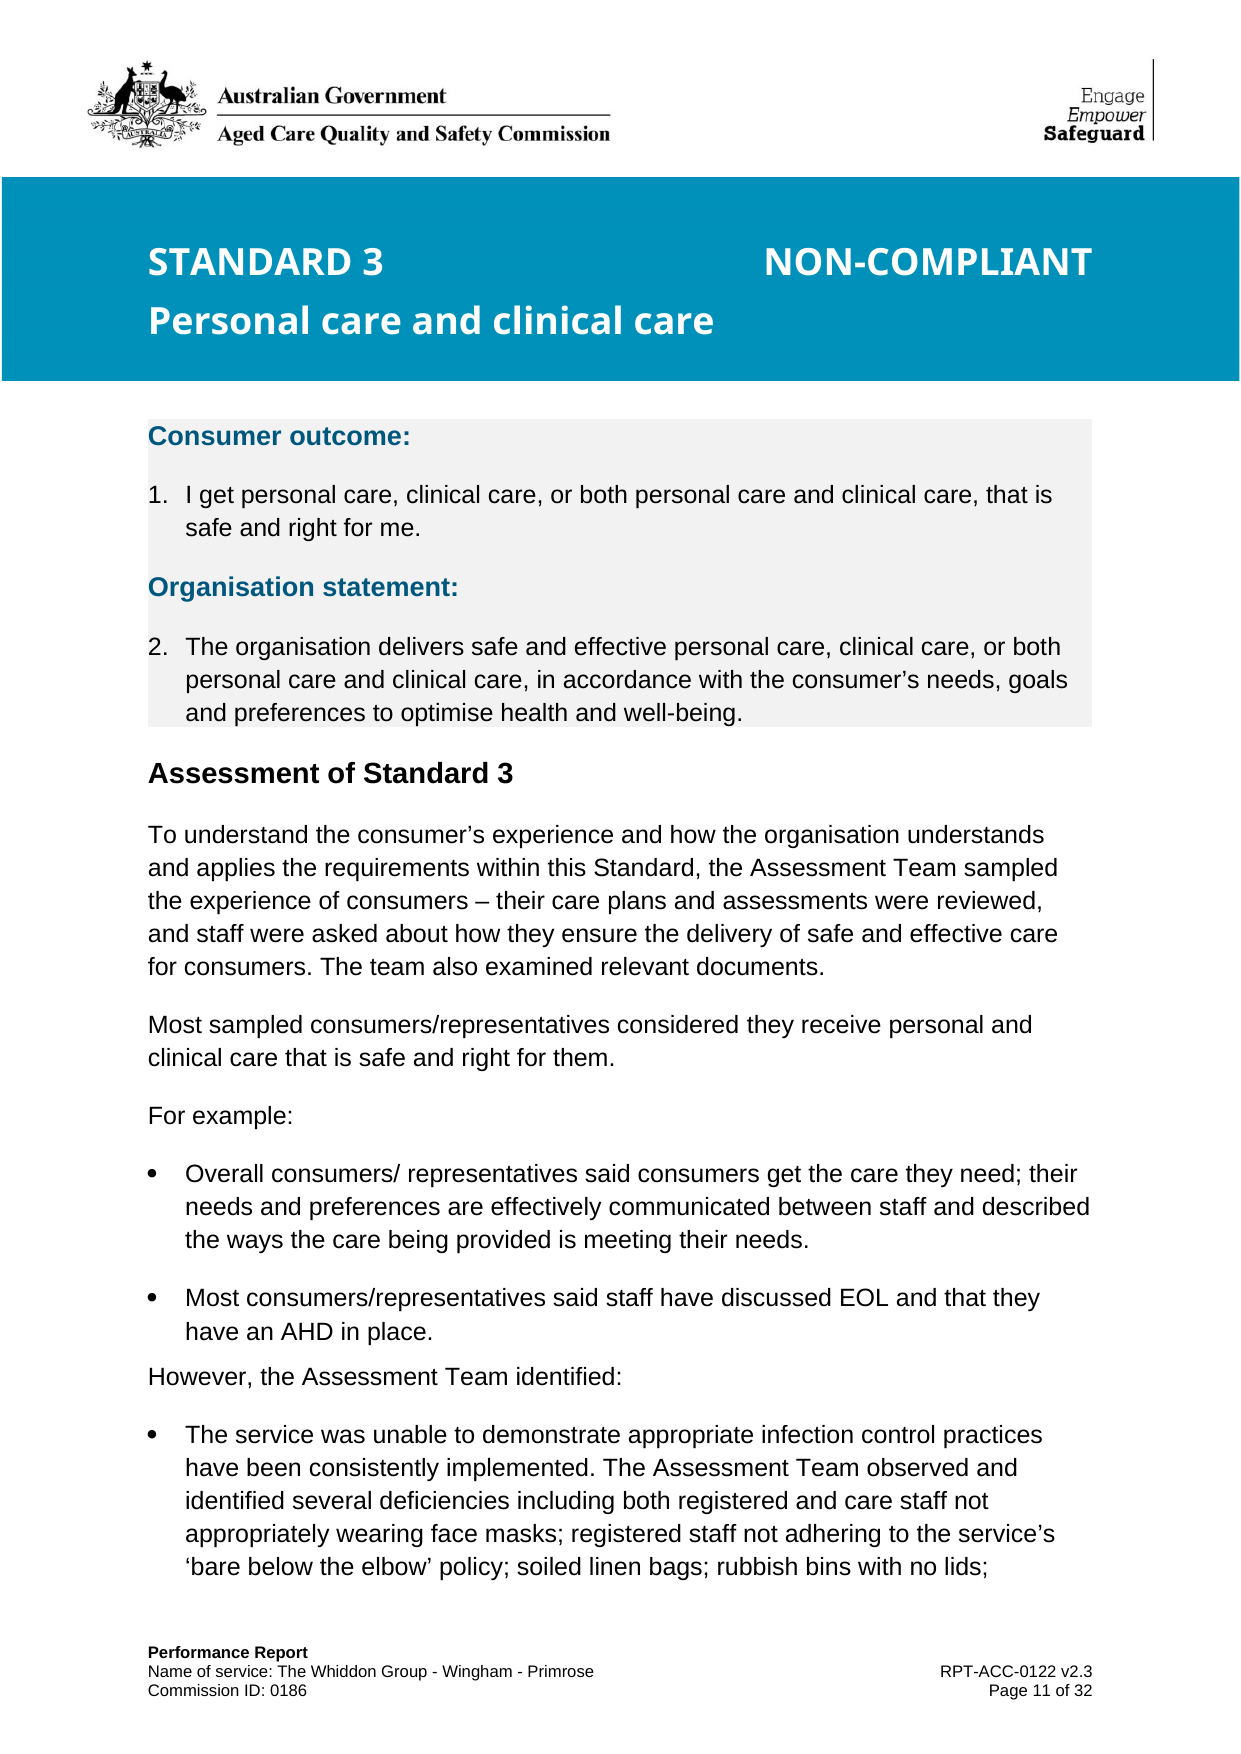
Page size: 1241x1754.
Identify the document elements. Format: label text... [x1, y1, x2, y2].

subtitle Organisation statement: [148, 571, 1092, 603]
list The organisation delivers safe and effective personal care, clinical care, or both personal care and clinical care, in accordance with the consumer’s needs, goals and preferences to optimise health and well-being. [148, 632, 1092, 727]
list Overall consumers/ representatives said consumers get the care they need; their needs and preferences are effectively communicated between staff and described the ways the care being provided is meeting their needs. [148, 1159, 1092, 1254]
list Most consumers/representatives said staff have discussed EOL and that they have an AHD in place. [148, 1283, 1092, 1345]
text To understand the consumer’s experience and how the organisation understands and applies the requirements within this Standard, the Assessment Team sampled the experience of consumers – their care plans and assessments were reviewed, and staff were asked about how they ensure the delivery of safe and effective care for consumers. The team also examined relevant documents. [148, 820, 1092, 981]
subtitle Consumer outcome: [148, 419, 1092, 451]
text For example: [148, 1101, 1092, 1130]
subtitle Assessment of Standard 3 [148, 756, 1092, 790]
text Most sampled consumers/representatives considered they receive personal and clinical care that is safe and right for them. [148, 1010, 1092, 1072]
text However, the Assessment Team identified: [148, 1362, 1092, 1391]
list I get personal care, clinical care, or both personal care and clinical care, that is safe and right for me. [148, 480, 1092, 542]
subtitle STANDARD 3 NON-COMPLIANT Personal care and clinical care [148, 236, 1092, 345]
picture [1, 0, 1241, 169]
